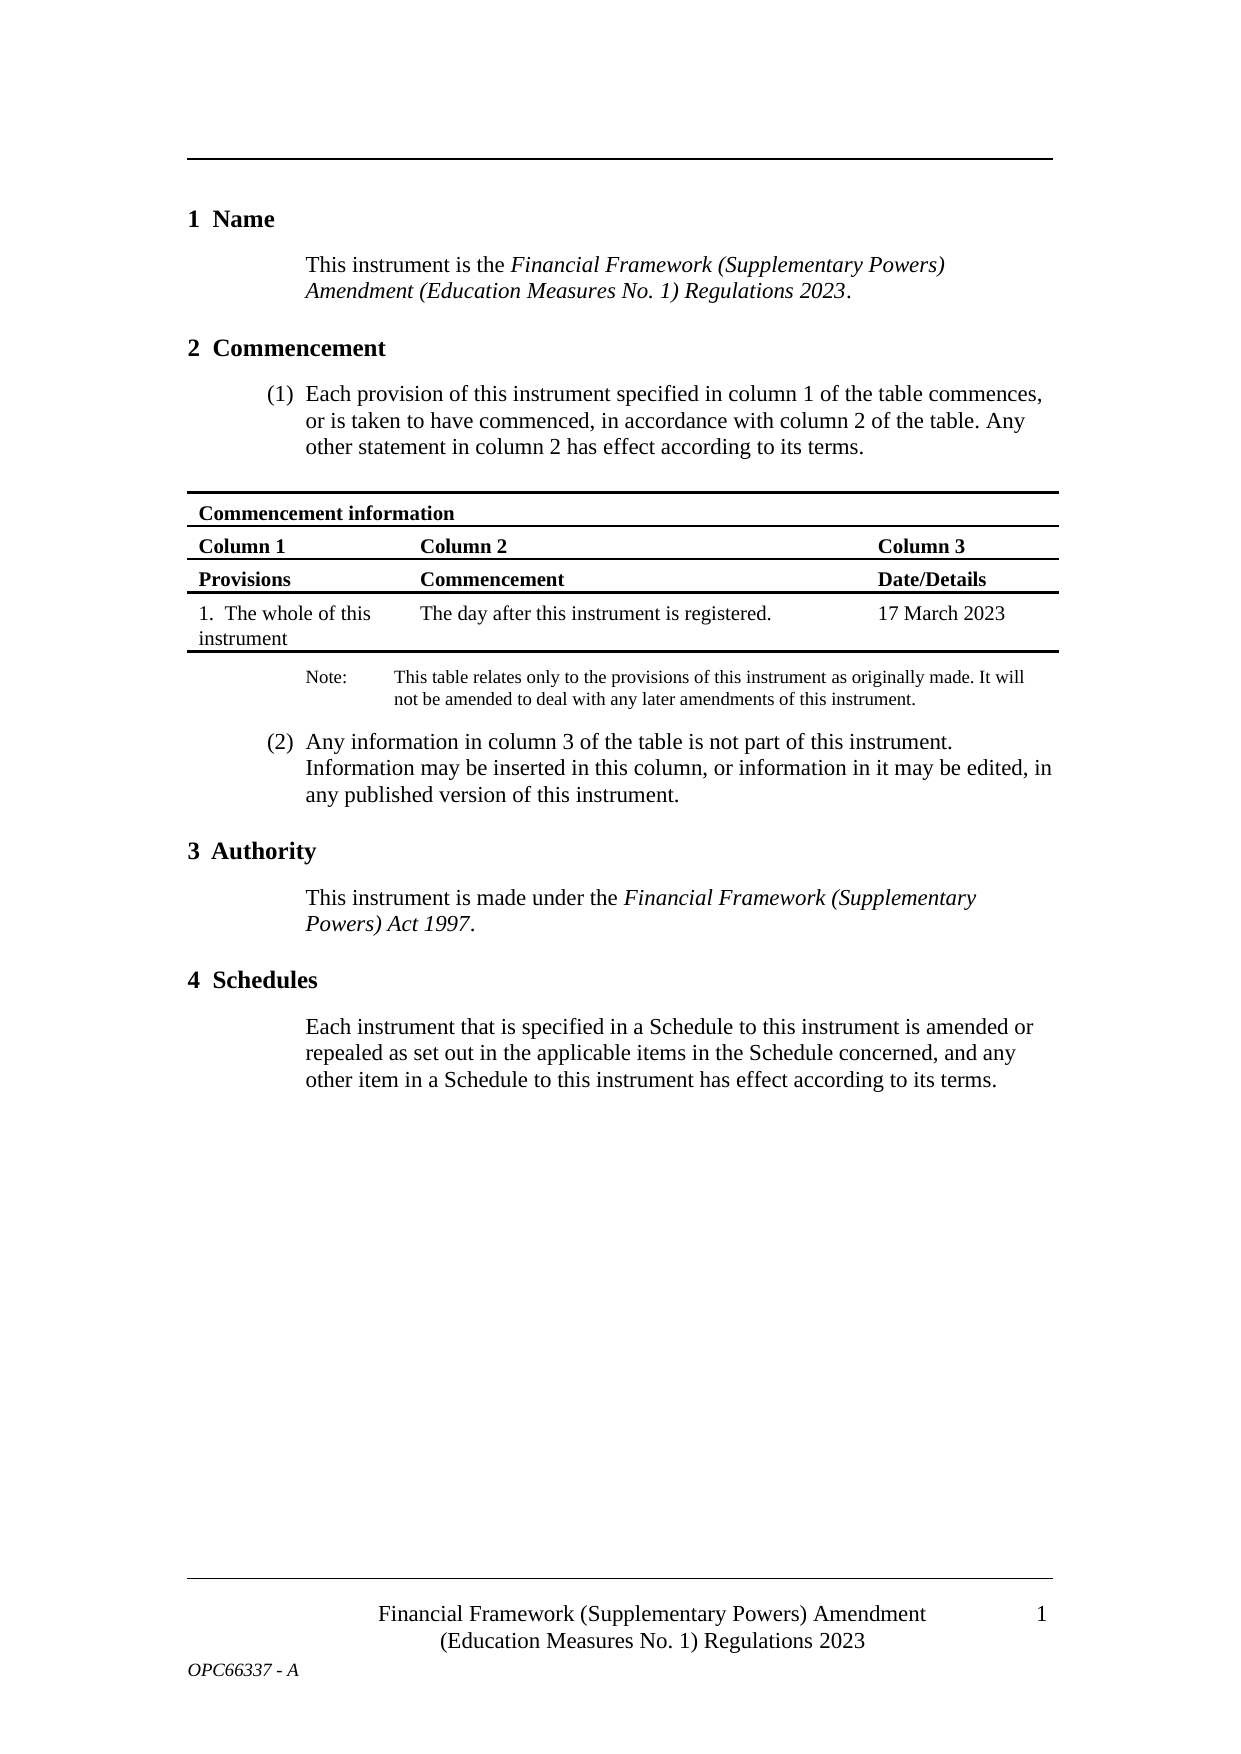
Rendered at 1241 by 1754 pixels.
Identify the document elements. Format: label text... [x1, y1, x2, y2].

text This instrument is the Financial Framework (Supplementary Powers) Amendment (Education Measures No. 1) Regulations 2023. [187, 251, 1053, 304]
text This instrument is made under the Financial Framework (Supplementary Powers) Act 1997. [187, 884, 1053, 936]
table_cell Date/Details [866, 560, 1058, 591]
table_cell Column 1 [187, 527, 409, 558]
text (1) Each provision of this instrument specified in column 1 of the table commences, or is taken to have commenced, in accordance with column 2 of the table. Any other statement in column 2 has effect according to its terms. [187, 381, 1053, 459]
table_cell 17 March 2023 [866, 594, 1058, 650]
text 3 Authority [187, 836, 1053, 865]
text 1 Name [187, 204, 1053, 232]
table_header Commencement information [187, 494, 1058, 525]
text 2 Commencement [187, 333, 1053, 362]
table_cell Column 2 [409, 527, 866, 558]
table_cell Provisions [187, 560, 409, 591]
table_cell Commencement [409, 560, 866, 591]
text 4 Schedules [187, 966, 1053, 994]
text Note: This table relates only to the provisions of this instrument as originally made. It will not be amended to deal with any later amendments of this instrument. [305, 666, 1053, 709]
table_cell 1. The whole of this instrument [187, 594, 409, 650]
text (2) Any information in column 3 of the table is not part of this instrument. Information may be inserted in this column, or information in it may be edited, in any published version of this instrument. [187, 728, 1053, 807]
text Each instrument that is specified in a Schedule to this instrument is amended or repealed as set out in the applicable items in the Schedule concerned, and any other item in a Schedule to this instrument has effect according to its terms. [187, 1013, 1053, 1092]
table_cell Column 3 [866, 527, 1058, 558]
table_cell The day after this instrument is registered. [409, 594, 866, 650]
